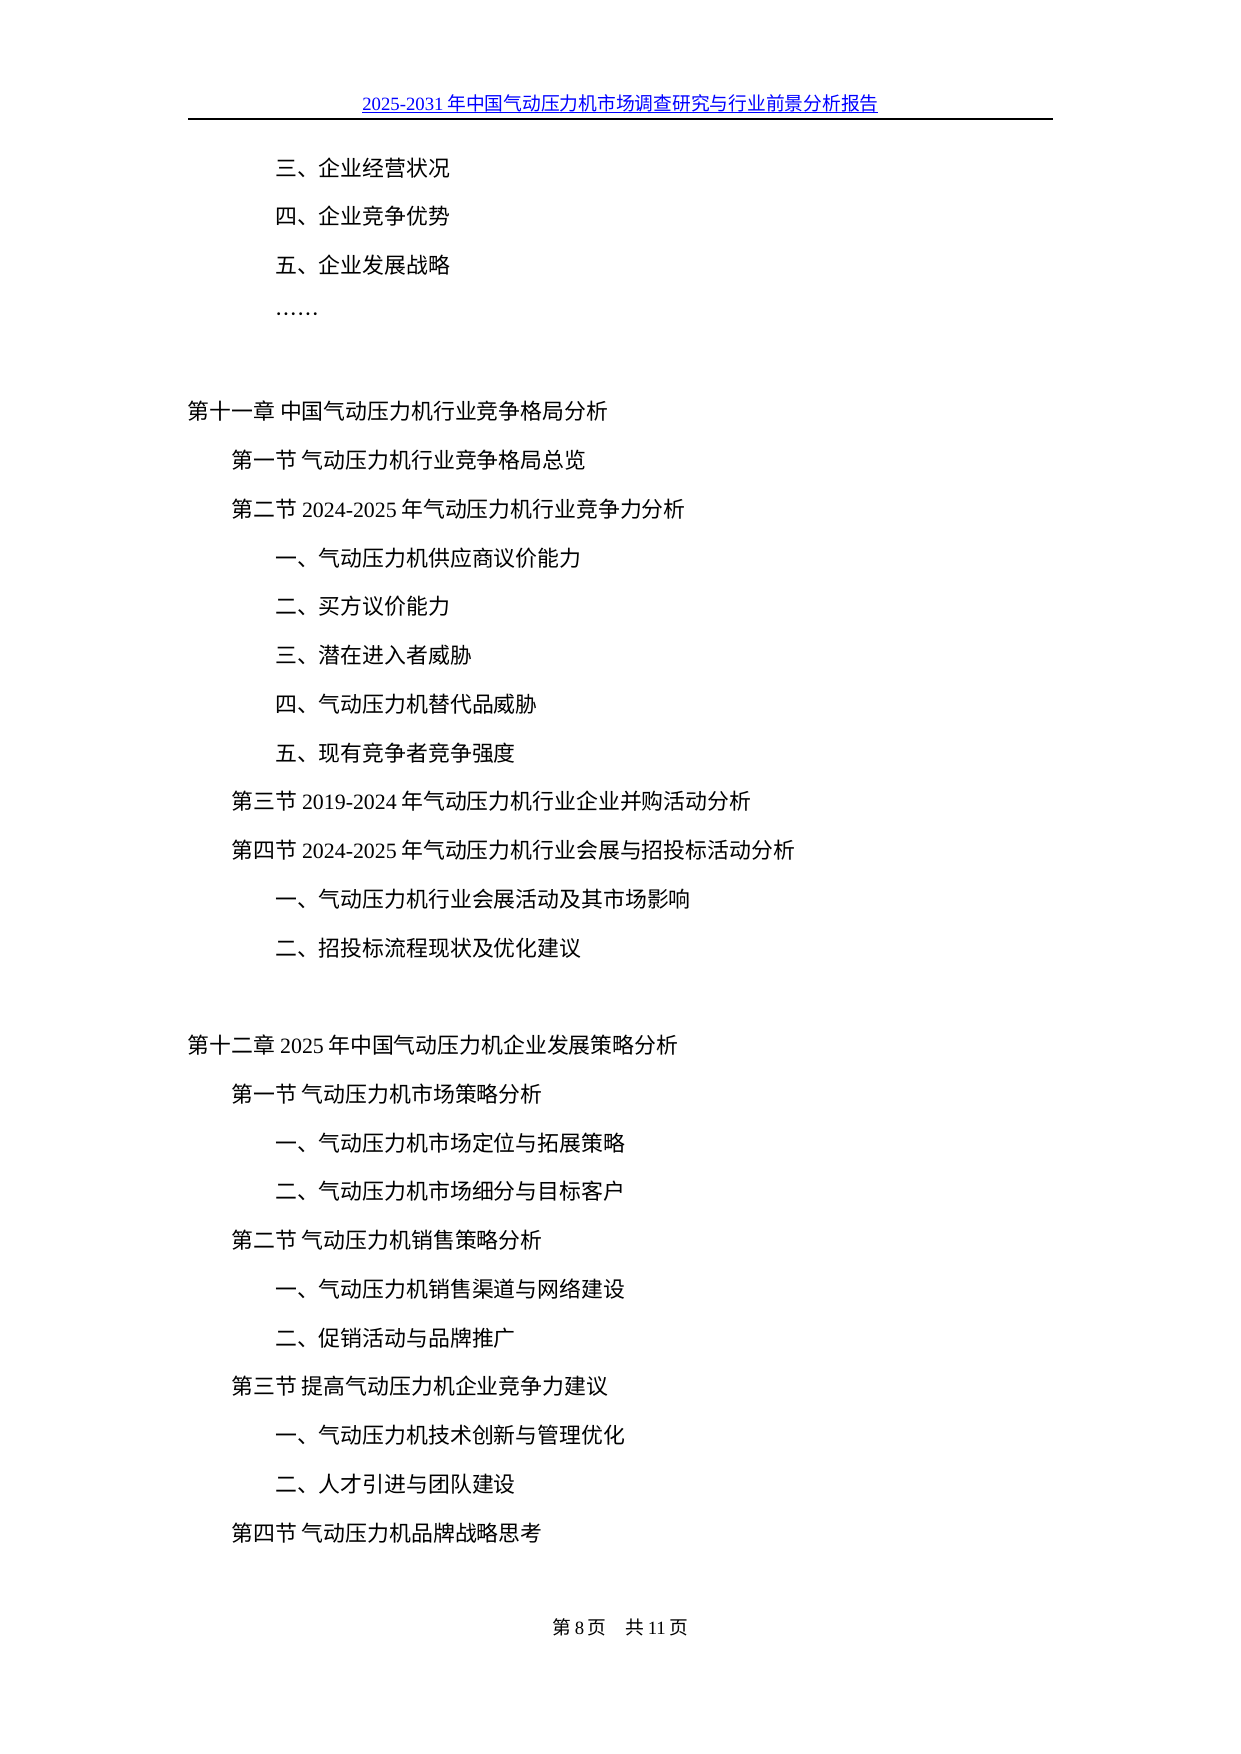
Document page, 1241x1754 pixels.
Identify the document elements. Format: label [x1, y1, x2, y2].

text [187, 150, 1053, 1548]
